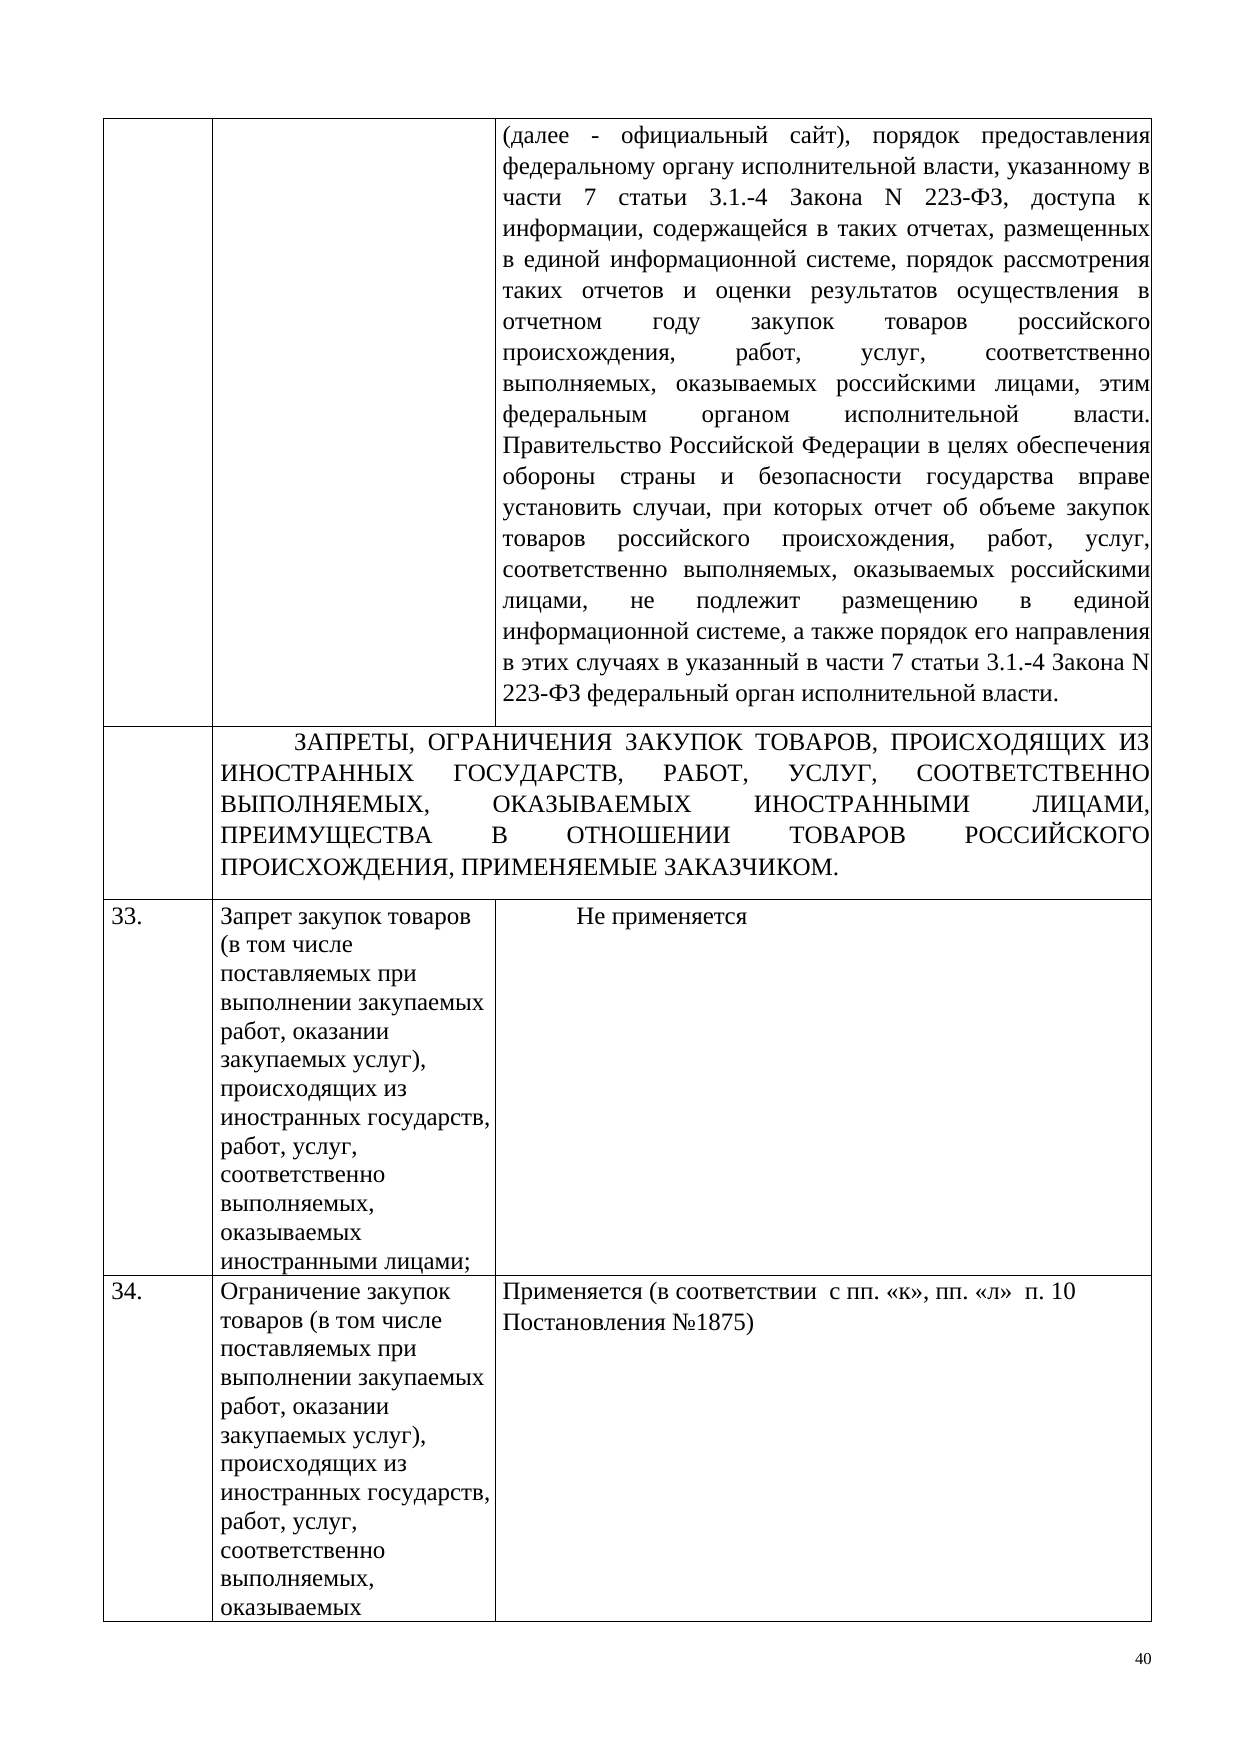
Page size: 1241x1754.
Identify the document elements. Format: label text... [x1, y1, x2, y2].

table_cell Не применяется [496, 900, 1151, 1274]
table_cell 33. [104, 900, 212, 1274]
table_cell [496, 119, 1151, 726]
table_cell 34. [104, 1276, 212, 1621]
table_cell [213, 1276, 495, 1621]
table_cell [496, 1276, 1151, 1621]
table_cell [104, 119, 212, 726]
table_cell Запрет закупок товаров (в том числе поставляемых при выполнении закупаемых работ, оказании закупаемых услуг), происходящих из иностранных государств, работ, услуг, соответственно выполняемых, оказываемых иностранными лицами; [213, 900, 495, 1274]
table_cell [104, 727, 212, 899]
table_cell ЗАПРЕТЫ, ОГРАНИЧЕНИЯ ЗАКУПОК ТОВАРОВ, ПРОИСХОДЯЩИХ ИЗ ИНОСТРАННЫХ ГОСУДАРСТВ, РАБОТ, УСЛУГ, СООТВЕТСТВЕННО ВЫПОЛНЯЕМЫХ, ОКАЗЫВАЕМЫХ ИНОСТРАННЫМИ ЛИЦАМИ, ПРЕИМУЩЕСТВА В ОТНОШЕНИИ ТОВАРОВ РОССИЙСКОГО ПРОИСХОЖДЕНИЯ, ПРИМЕНЯЕМЫЕ ЗАКАЗЧИКОМ. [213, 727, 1151, 899]
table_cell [213, 119, 495, 726]
